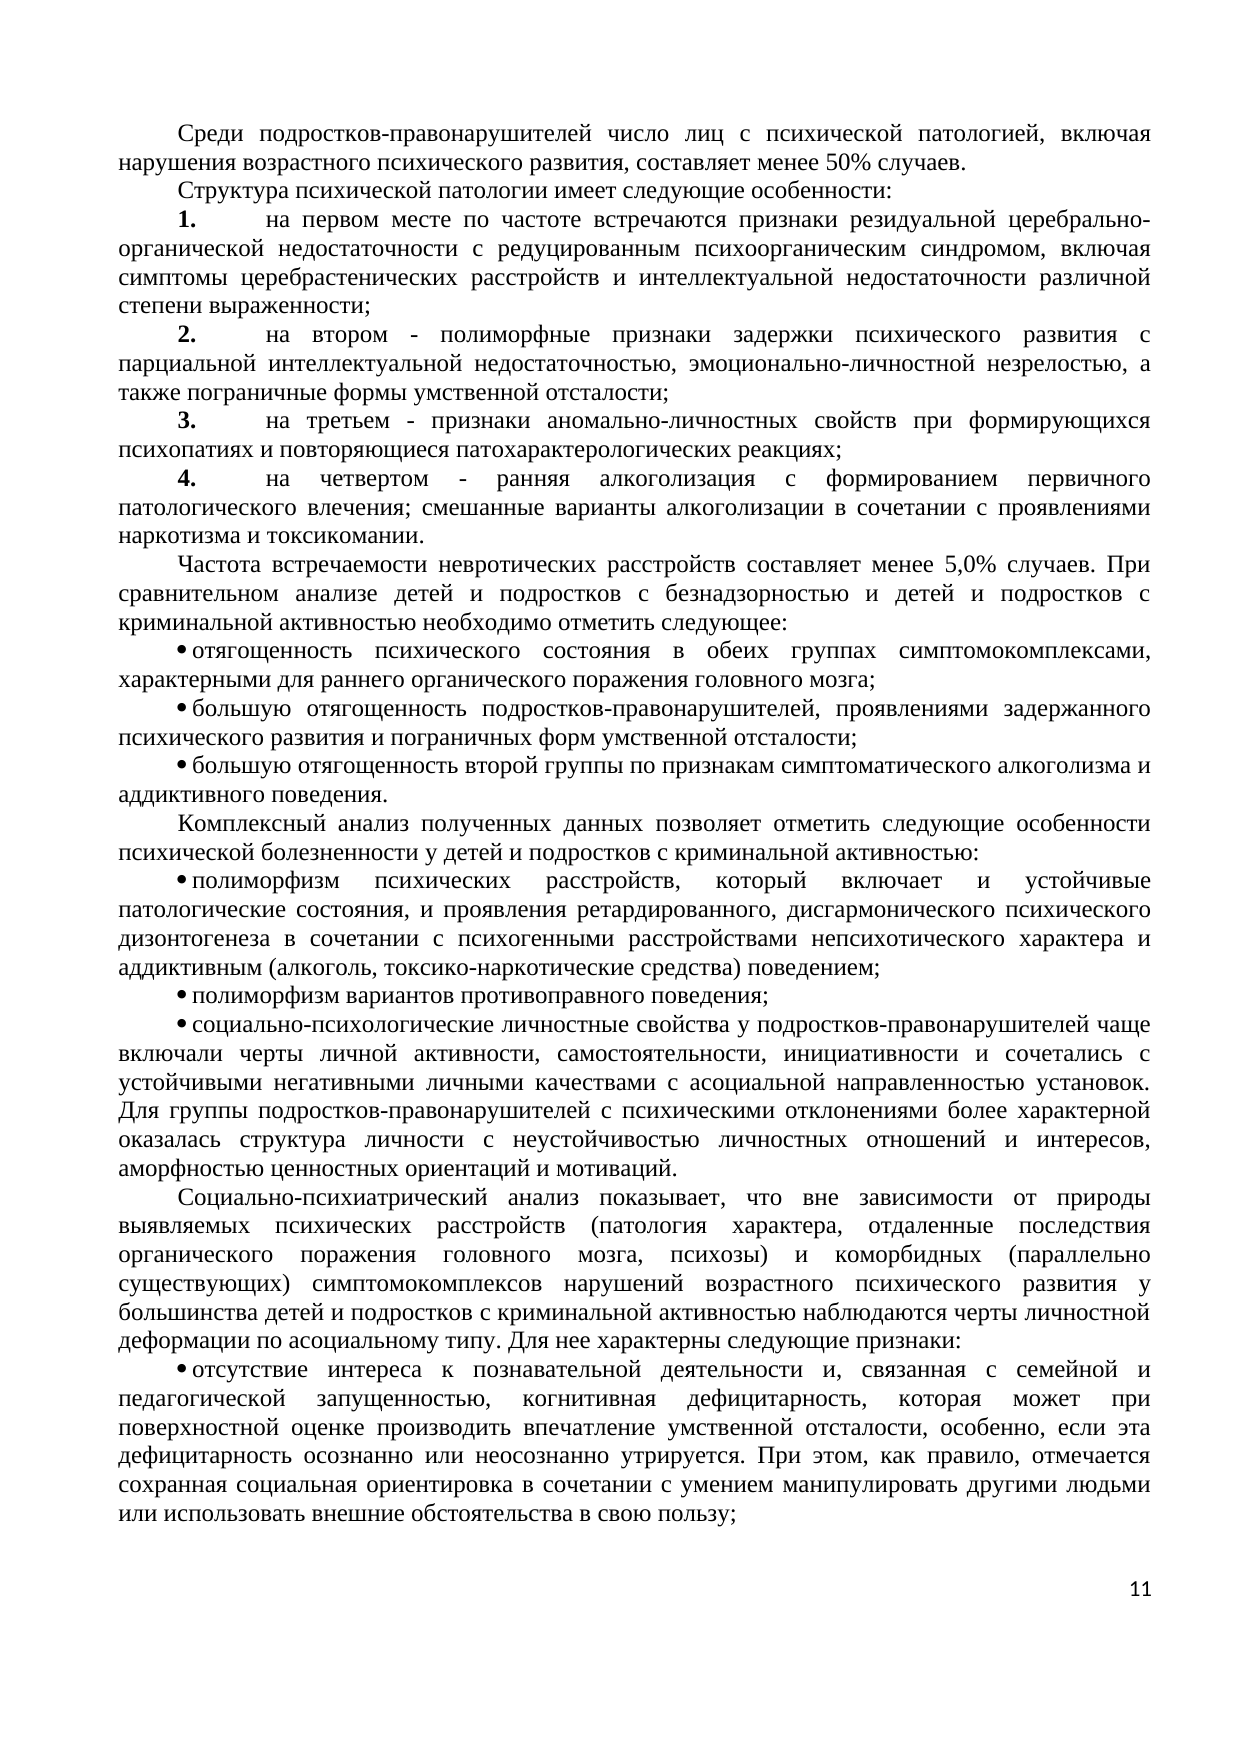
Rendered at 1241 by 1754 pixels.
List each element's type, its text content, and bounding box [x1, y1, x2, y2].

text Комплексный анализ полученных данных позволяет отметить следующие особенности психической болезненности у детей и подростков с криминальной активностью: [118, 808, 1152, 866]
list социально-психологические личностные свойства у подростков-правонарушителей чаще включали черты личной активности, самостоятельности, инициативности и сочетались с устойчивыми негативными личными качествами с асоциальной направленностью установок. Для группы подростков-правонарушителей с психическими отклонениями более характерной оказалась структура личности с неустойчивостью личностных отношений и интересов, аморфностью ценностных ориентаций и мотиваций. [118, 1009, 1152, 1182]
list отягощенность психического состояния в обеих группах симптомокомплексами, характерными для раннего органического поражения головного мозга; [118, 636, 1152, 693]
text Частота встречаемости невротических расстройств составляет менее 5,0% случаев. При сравнительном анализе детей и подростков с безнадзорностью и детей и подростков с криминальной активностью необходимо отметить следующее: [118, 549, 1152, 636]
list большую отягощенность второй группы по признакам симптоматического алкоголизма и аддиктивного поведения. [118, 751, 1152, 808]
list полиморфизм психических расстройств, который включает и устойчивые патологические состояния, и проявления ретардированного, дисгармонического психического дизонтогенеза в сочетании с психогенными расстройствами непсихотического характера и аддиктивным (алкоголь, токсико-наркотические средства) поведением; [118, 866, 1152, 981]
list на втором - полиморфные признаки задержки психического развития с парциальной интеллектуальной недостаточностью, эмоционально-личностной незрелостью, а также пограничные формы умственной отсталости; [118, 319, 1152, 406]
list на четвертом - ранняя алкоголизация с формированием первичного патологического влечения; смешанные варианты алкоголизации в сочетании с проявлениями наркотизма и токсикомании. [118, 463, 1152, 549]
list на третьем - признаки аномально-личностных свойств при формирующихся психопатиях и повторяющиеся патохарактерологических реакциях; [118, 406, 1152, 463]
list полиморфизм вариантов противоправного поведения; [118, 981, 1152, 1009]
text Социально-психиатрический анализ показывает, что вне зависимости от природы выявляемых психических расстройств (патология характера, отдаленные последствия органического поражения головного мозга, психозы) и коморбидных (параллельно существующих) симптомокомплексов нарушений возрастного психического развития у большинства детей и подростков с криминальной активностью наблюдаются черты личностной деформации по асоциальному типу. Для нее характерны следующие признаки: [118, 1182, 1152, 1354]
list отсутствие интереса к познавательной деятельности и, связанная с семейной и педагогической запущенностью, когнитивная дефицитарность, которая может при поверхностной оценке производить впечатление умственной отсталости, особенно, если эта дефицитарность осознанно или неосознанно утрируется. При этом, как правило, отмечается сохранная социальная ориентировка в сочетании с умением манипулировать другими людьми или использовать внешние обстоятельства в свою пользу; [118, 1354, 1152, 1527]
text Структура психической патологии имеет следующие особенности: [118, 176, 1152, 204]
text Среди подростков-правонарушителей число лиц с психической патологией, включая нарушения возрастного психического развития, составляет менее 50% случаев. [118, 118, 1152, 176]
list большую отягощенность подростков-правонарушителей, проявлениями задержанного психического развития и пограничных форм умственной отсталости; [118, 693, 1152, 751]
list на первом месте по частоте встречаются признаки резидуальной церебрально-органической недостаточности с редуцированным психоорганическим синдромом, включая симптомы церебрастенических расстройств и интеллектуальной недостаточности различной степени выраженности; [118, 204, 1152, 319]
